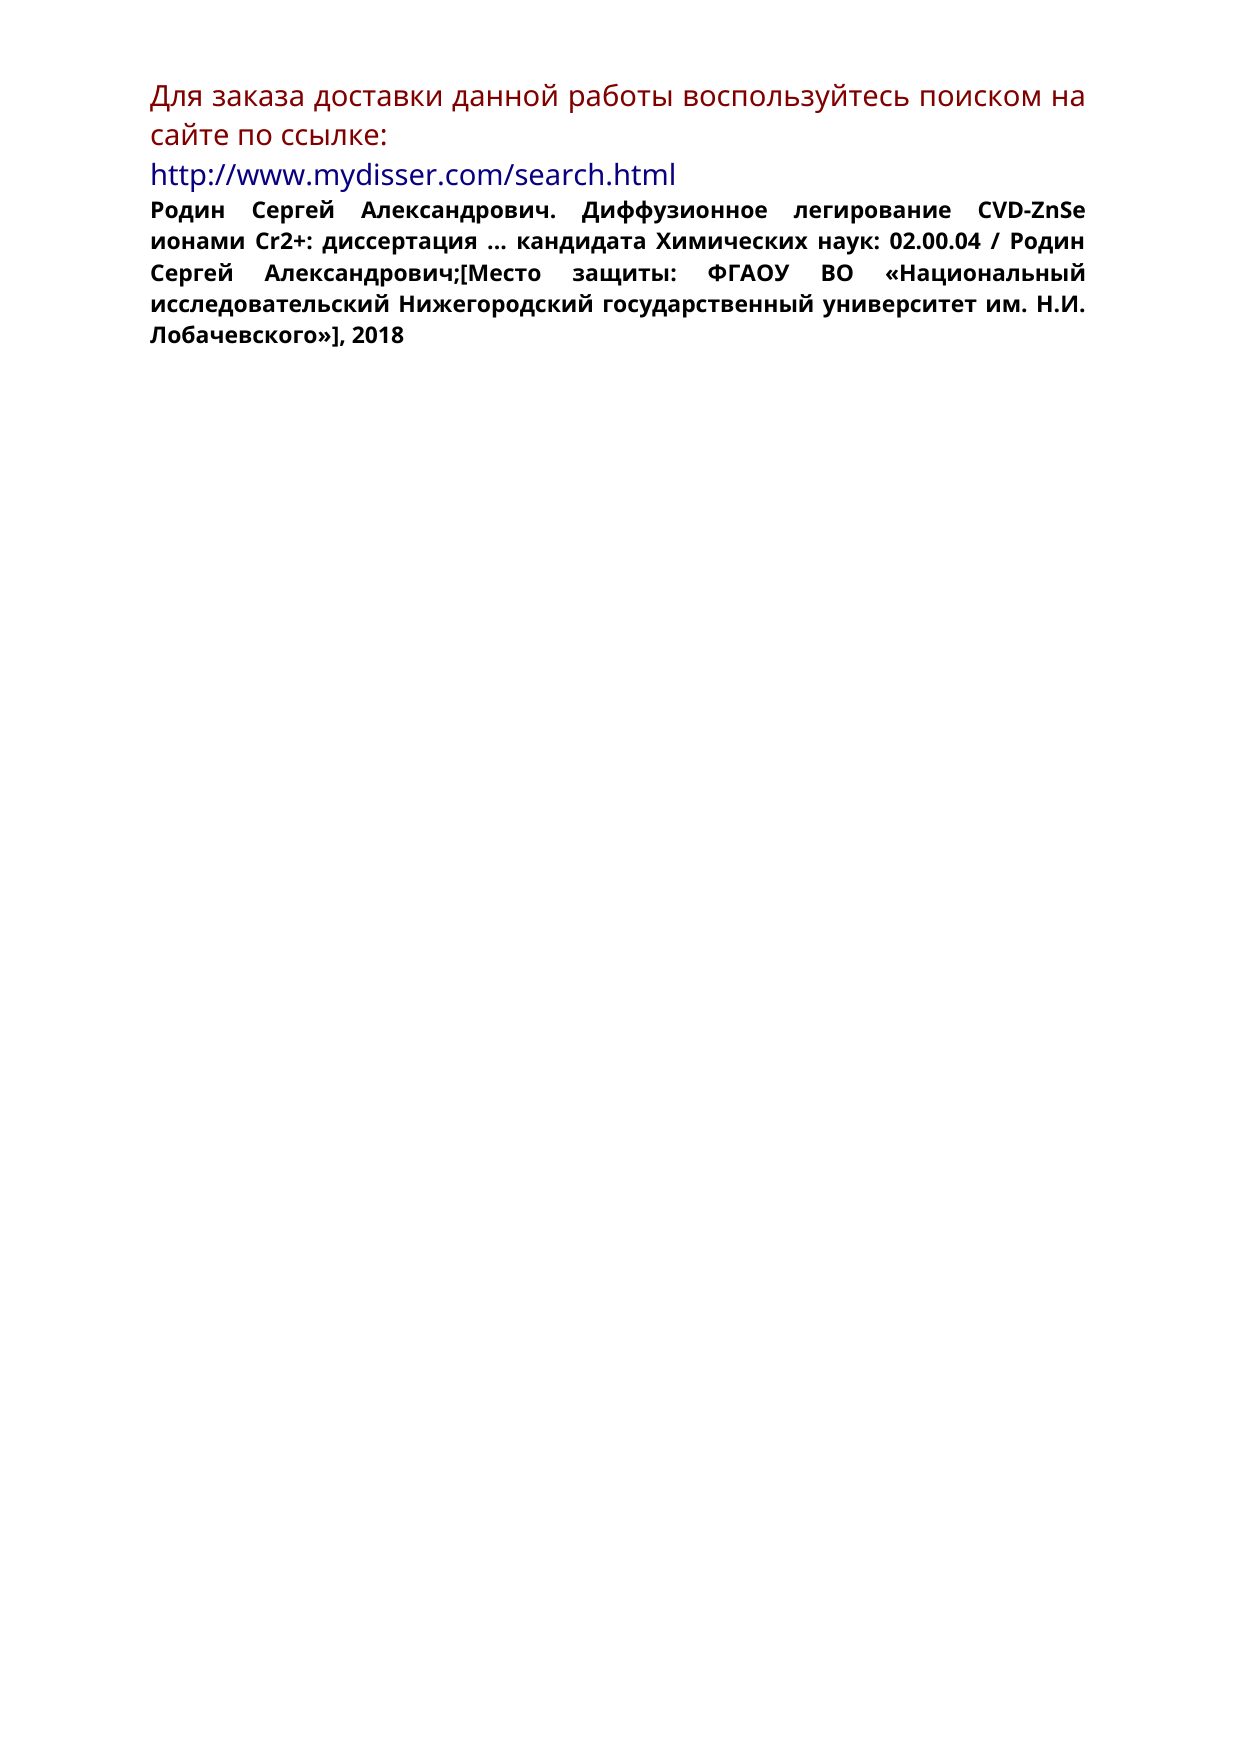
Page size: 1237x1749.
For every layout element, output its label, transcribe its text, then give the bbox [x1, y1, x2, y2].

text Родин Сергей Александрович. Диффузионное легирование CVD-ZnSe ионами Cr2+: диссертация ... кандидата Химических наук: 02.00.04 / Родин Сергей Александрович;[Место защиты: ФГАОУ ВО «Национальный исследовательский Нижегородский государственный университет им. Н.И. Лобачевского»], 2018 [150, 194, 1086, 350]
